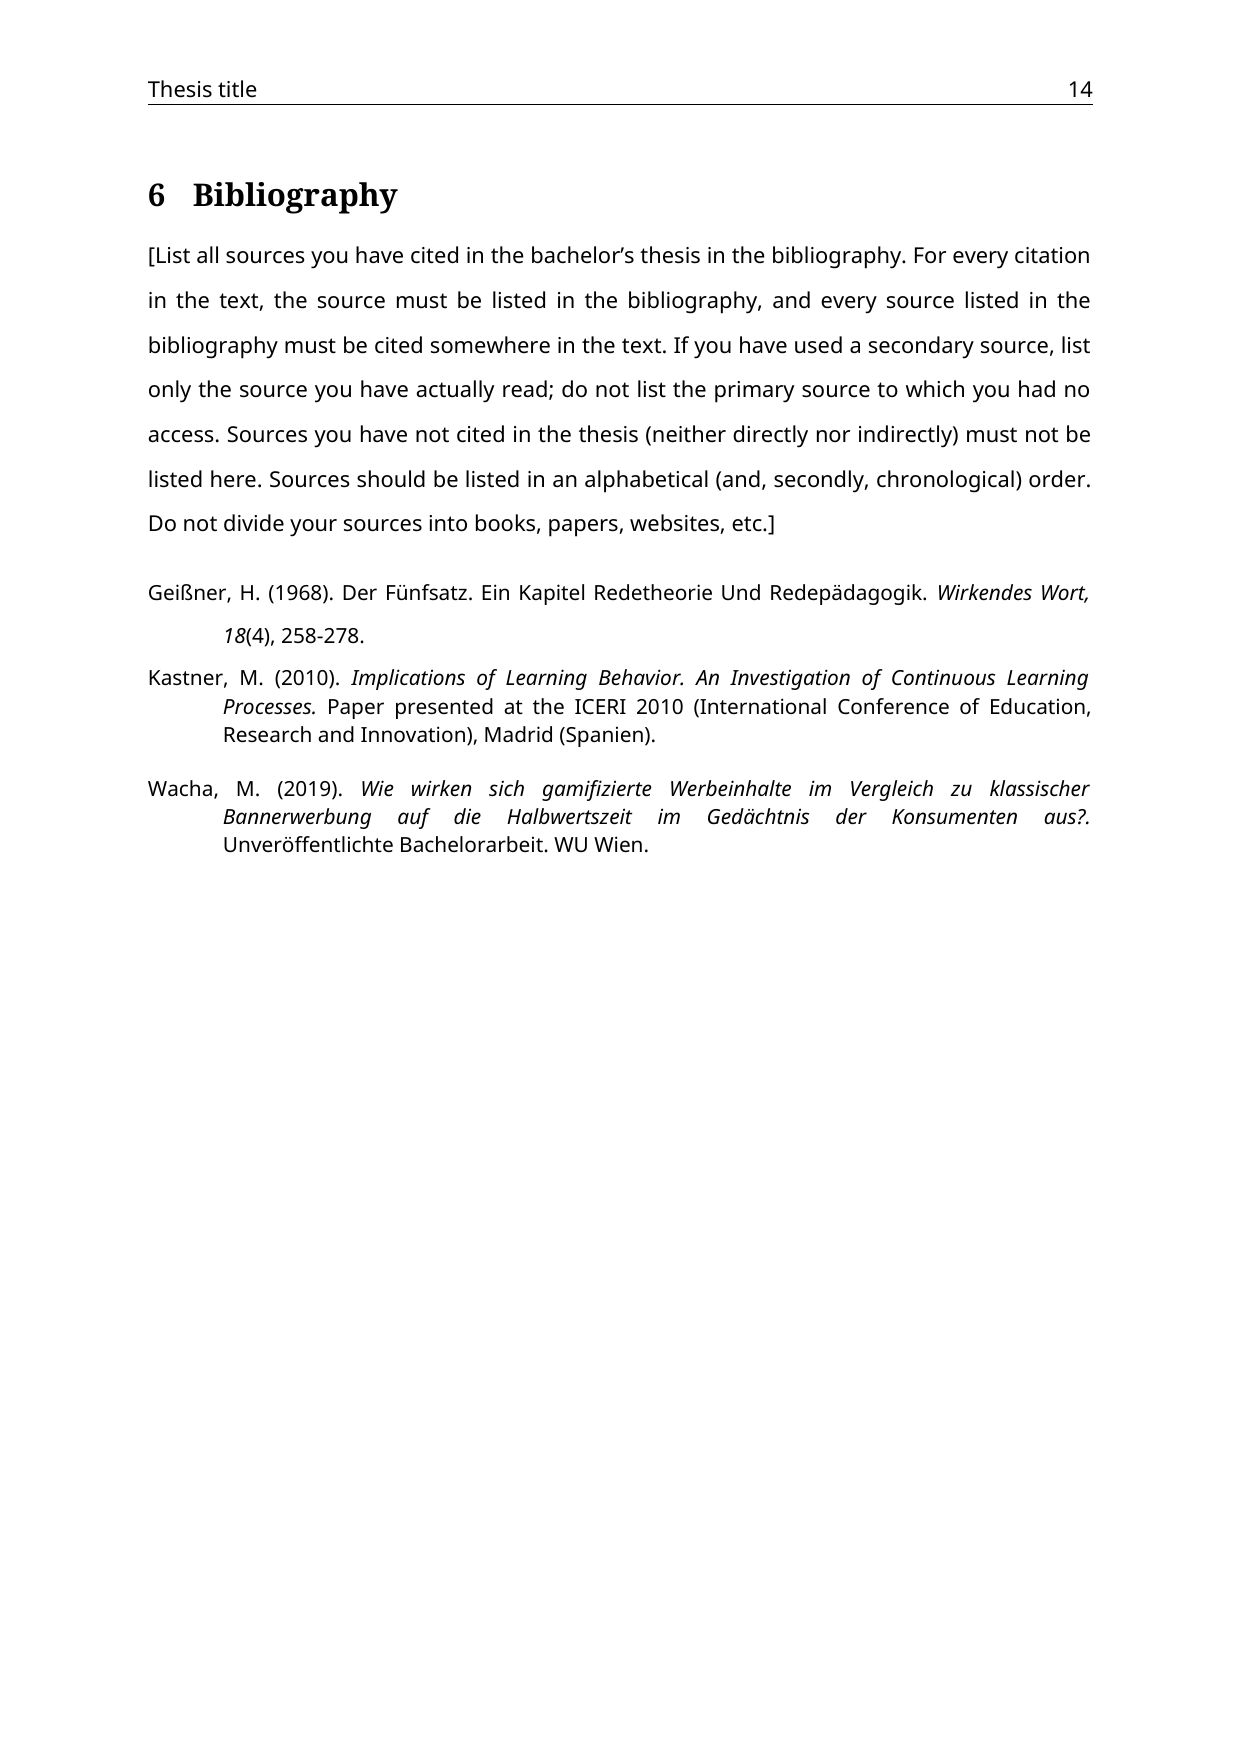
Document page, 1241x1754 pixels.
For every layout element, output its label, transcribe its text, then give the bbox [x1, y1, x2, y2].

text Kastner, M. (2010). Implications of Learning Behavior. An Investigation of Continuous Learning Processes. Paper presented at the ICERI 2010 (International Conference of Education, Research and Innovation), Madrid (Spanien). [148, 663, 1092, 749]
text [List all sources you have cited in the bachelor’s thesis in the bibliography. For every citation in the text, the source must be listed in the bibliography, and every source listed in the bibliography must be cited somewhere in the text. If you have used a secondary source, list only the source you have actually read; do not list the primary source to which you had no access. Sources you have not cited in the thesis (neither directly nor indirectly) must not be listed here. Sources should be listed in an alphabetical (and, secondly, chronological) order. Do not divide your sources into books, papers, websites, etc.] [148, 240, 1092, 538]
text Wacha, M. (2019). Wie wirken sich gamifizierte Werbeinhalte im Vergleich zu klassischer Bannerwerbung auf die Halbwertszeit im Gedächtnis der Konsumenten aus?. Unveröffentlichte Bachelorarbeit. WU Wien. [148, 774, 1092, 859]
text Geißner, H. (1968). Der Fünfsatz. Ein Kapitel Redetheorie Und Redepädagogik. Wirkendes Wort, 18(4), 258-278. [148, 578, 1092, 649]
subtitle Bibliography [148, 173, 1092, 215]
